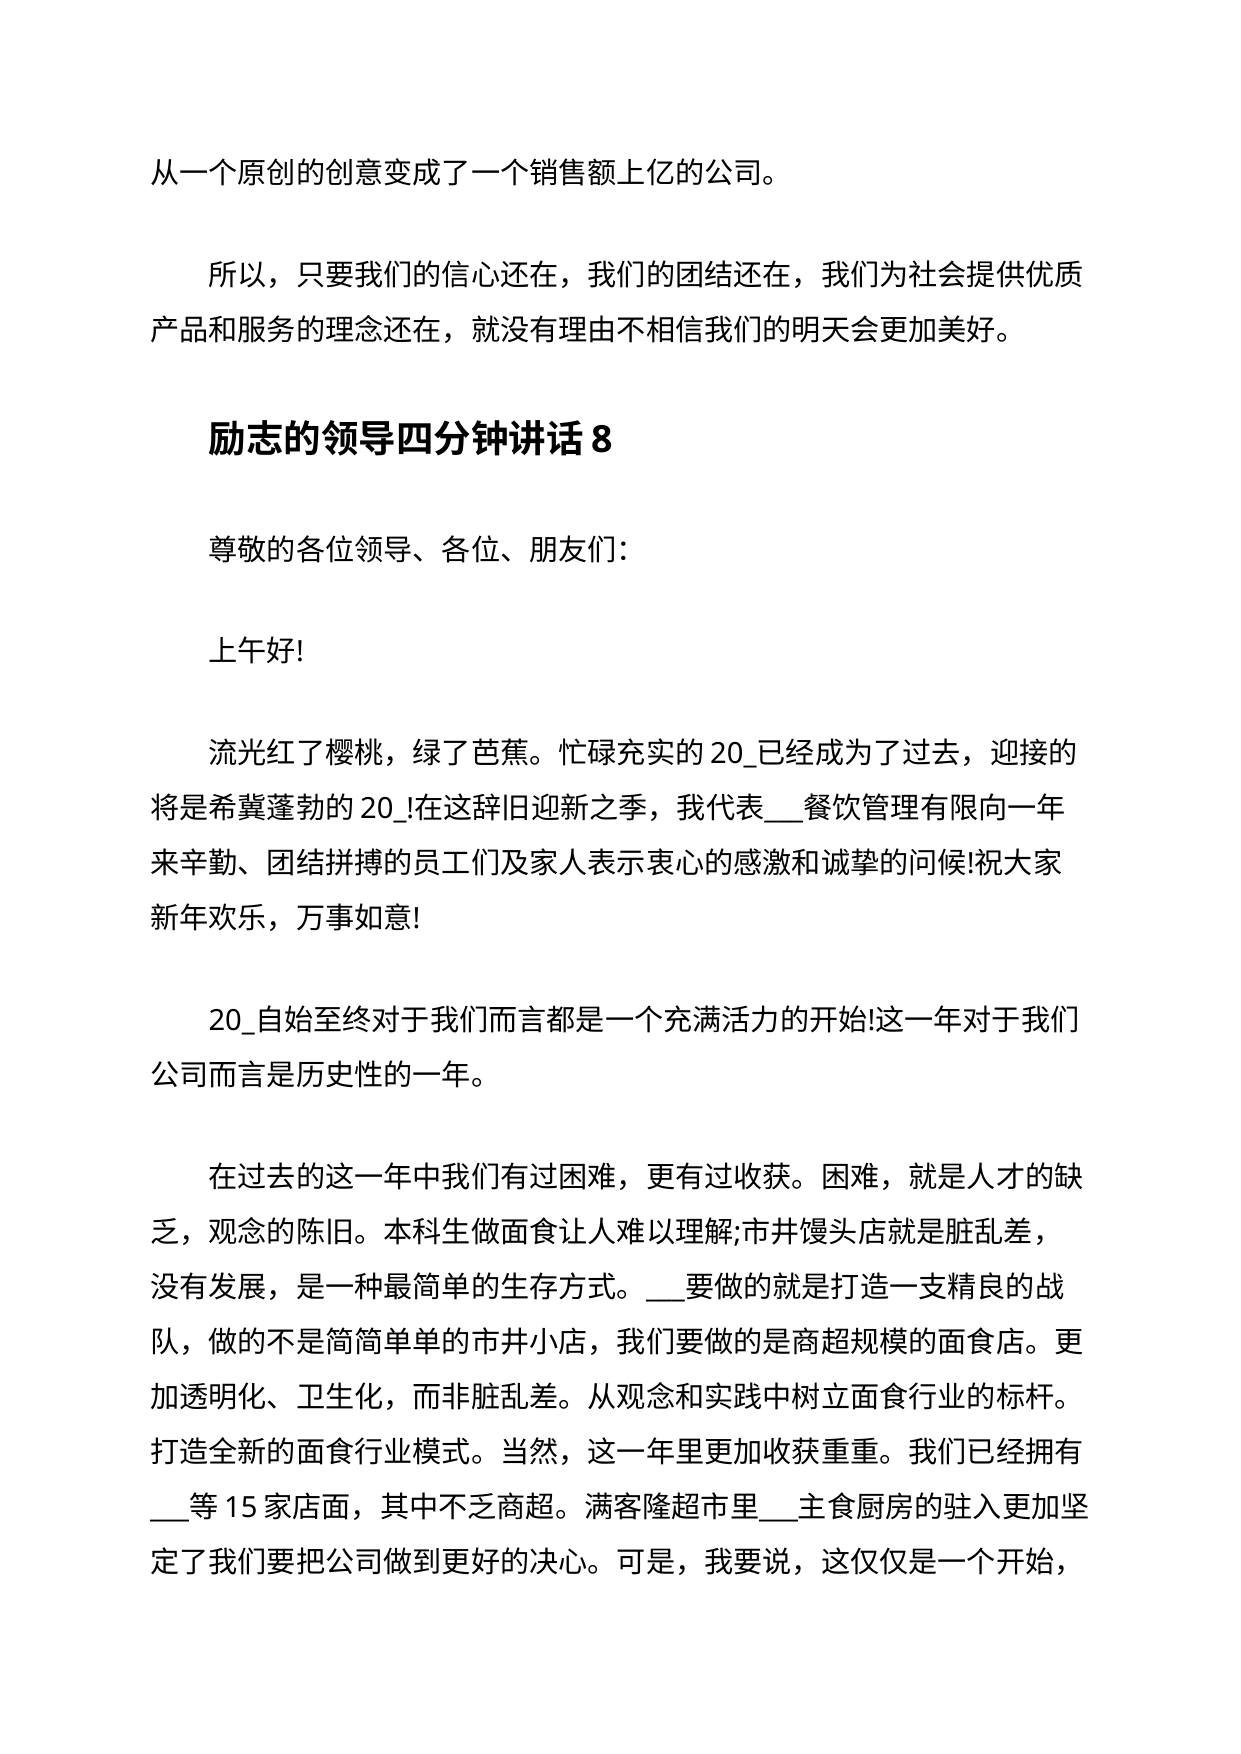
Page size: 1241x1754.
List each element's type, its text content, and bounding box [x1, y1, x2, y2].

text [150, 1153, 1090, 1580]
text 励志的领导四分钟讲话8 [150, 408, 1090, 463]
text 流光红了樱桃，绿了芭蕉。忙碌充实的20_已经成为了过去，迎接的将是希冀蓬勃的20_!在这辞旧迎新之季，我代表___餐饮管理有限向一年来辛勤、团结拼搏的员工们及家人表示衷心的感激和诚挚的问候!祝大家新年欢乐，万事如意! [150, 730, 1090, 937]
text 尊敬的各位领导、各位、朋友们： [150, 526, 1090, 568]
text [150, 150, 1090, 192]
text 20_自始至终对于我们而言都是一个充满活力的开始!这一年对于我们公司而言是历史性的一年。 [150, 997, 1090, 1094]
text 上午好! [150, 628, 1090, 670]
text 所以，只要我们的信心还在，我们的团结还在，我们为社会提供优质产品和服务的理念还在，就没有理由不相信我们的明天会更加美好。 [150, 252, 1090, 349]
